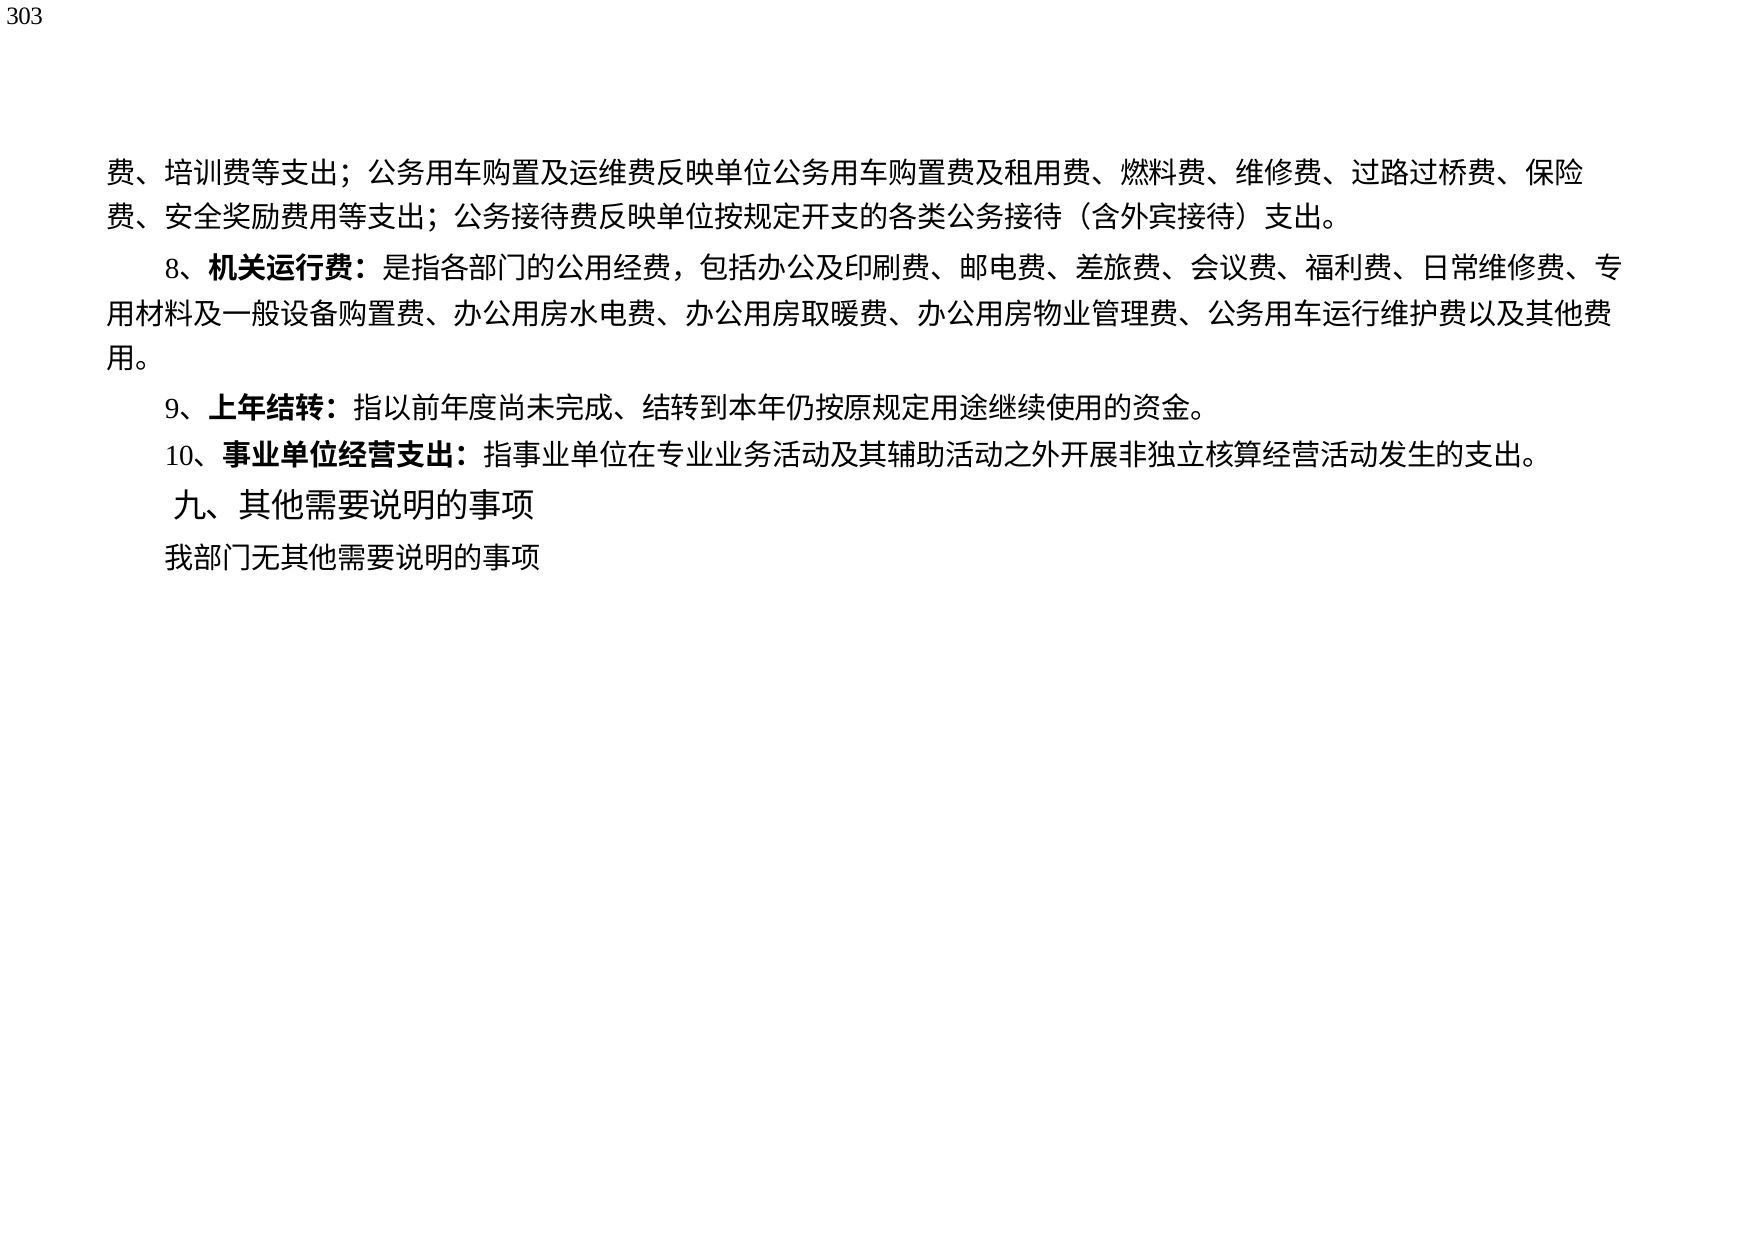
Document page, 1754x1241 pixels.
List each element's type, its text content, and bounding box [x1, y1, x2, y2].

text 费、培训费等支出；公务用车购置及运维费反映单位公务用车购置费及租用费、燃料费、维修费、过路过桥费、保险费、安全奖励费用等支出；公务接待费反映单位按规定开支的各类公务接待（含外宾接待）支出。 [106, 149, 1594, 236]
text 用材料及一般设备购置费、办公用房水电费、办公用房取暖费、办公用房物业管理费、公务用车运行维护费以及其他费用。 [106, 290, 1623, 377]
text 8、机关运行费：是指各部门的公用经费，包括办公及印刷费、邮电费、差旅费、会议费、福利费、日常维修费、专 [164, 238, 1723, 289]
subtitle 九、其他需要说明的事项 [173, 474, 1723, 529]
text 我部门无其他需要说明的事项 [164, 529, 1723, 578]
text 9、上年结转：指以前年度尚未完成、结转到本年仍按原规定用途继续使用的资金。 [164, 379, 1723, 428]
text 10、事业单位经营支出：指事业单位在专业业务活动及其辅助活动之外开展非独立核算经营活动发生的支出。 [164, 428, 1723, 474]
